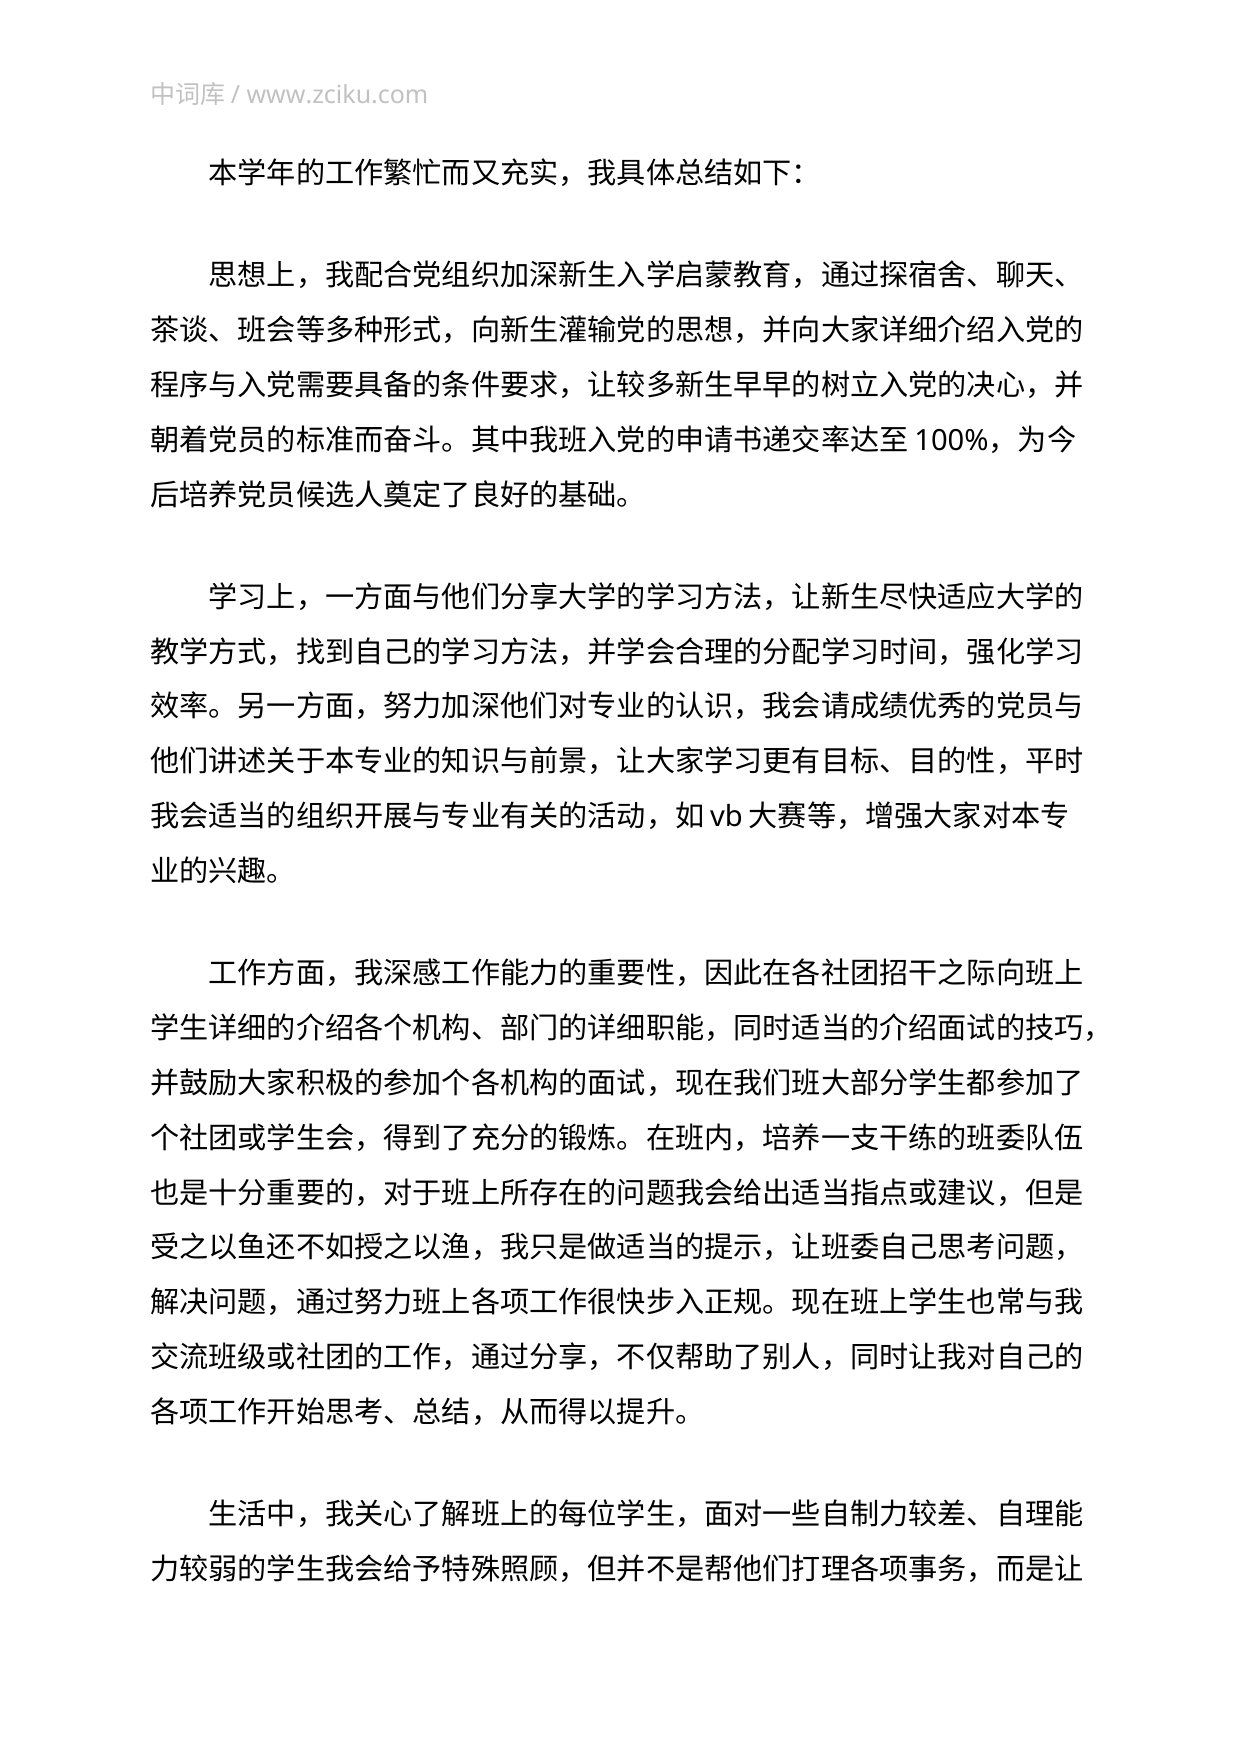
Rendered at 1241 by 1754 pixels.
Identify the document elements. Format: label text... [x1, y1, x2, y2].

text 工作方面，我深感工作能力的重要性，因此在各社团招干之际向班上学生详细的介绍各个机构、部门的详细职能，同时适当的介绍面试的技巧，并鼓励大家积极的参加个各机构的面试，现在我们班大部分学生都参加了个社团或学生会，得到了充分的锻炼。在班内，培养一支干练的班委队伍也是十分重要的，对于班上所存在的问题我会给出适当指点或建议，但是受之以鱼还不如授之以渔，我只是做适当的提示，让班委自己思考问题，解决问题，通过努力班上各项工作很快步入正规。现在班上学生也常与我交流班级或社团的工作，通过分享，不仅帮助了别人，同时让我对自己的各项工作开始思考、总结，从而得以提升。 [150, 949, 1090, 1431]
text 学习上，一方面与他们分享大学的学习方法，让新生尽快适应大学的教学方式，找到自己的学习方法，并学会合理的分配学习时间，强化学习效率。另一方面，努力加深他们对专业的认识，我会请成绩优秀的党员与他们讲述关于本专业的知识与前景，让大家学习更有目标、目的性，平时我会适当的组织开展与专业有关的活动，如vb大赛等，增强大家对本专业的兴趣。 [150, 573, 1090, 890]
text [150, 1491, 1090, 1588]
text 思想上，我配合党组织加深新生入学启蒙教育，通过探宿舍、聊天、茶谈、班会等多种形式，向新生灌输党的思想，并向大家详细介绍入党的程序与入党需要具备的条件要求，让较多新生早早的树立入党的决心，并朝着党员的标准而奋斗。其中我班入党的申请书递交率达至100%，为今后培养党员候选人奠定了良好的基础。 [150, 252, 1090, 514]
text 本学年的工作繁忙而又充实，我具体总结如下： [150, 150, 1090, 192]
